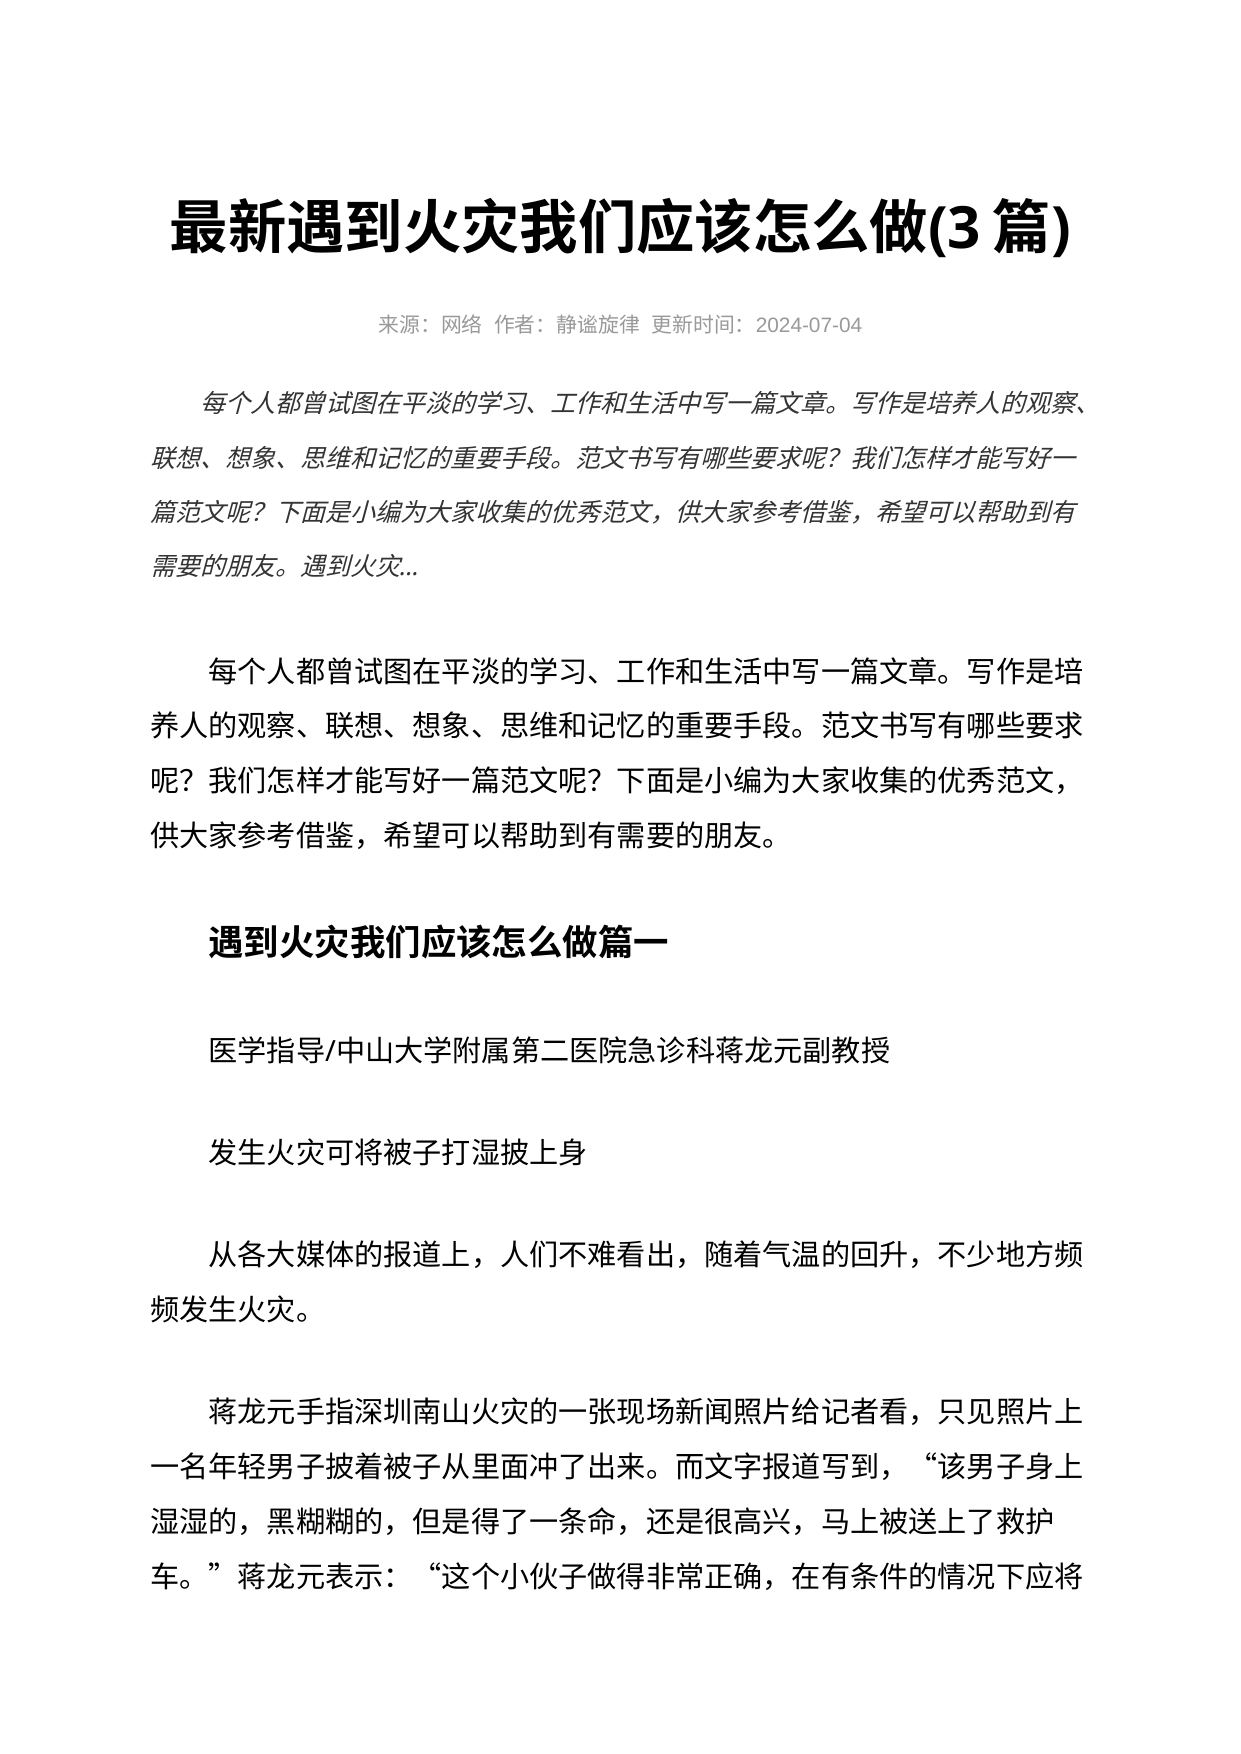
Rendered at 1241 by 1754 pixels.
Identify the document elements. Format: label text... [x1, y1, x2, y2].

text 医学指导/中山大学附属第二医院急诊科蒋龙元副教授 [150, 1028, 1090, 1070]
text 发生火灾可将被子打湿披上身 [150, 1130, 1090, 1172]
text 来源：网络 作者：静谧旋律 更新时间：2024-07-04 [150, 313, 1090, 337]
text 遇到火灾我们应该怎么做篇一 [150, 914, 1090, 966]
text 每个人都曾试图在平淡的学习、工作和生活中写一篇文章。写作是培养人的观察、联想、想象、思维和记忆的重要手段。范文书写有哪些要求呢？我们怎样才能写好一篇范文呢？下面是小编为大家收集的优秀范文，供大家参考借鉴，希望可以帮助到有需要的朋友。 [150, 648, 1090, 855]
text 每个人都曾试图在平淡的学习、工作和生活中写一篇文章。写作是培养人的观察、联想、想象、思维和记忆的重要手段。范文书写有哪些要求呢？我们怎样才能写好一篇范文呢？下面是小编为大家收集的优秀范文，供大家参考借鉴，希望可以帮助到有需要的朋友。遇到火灾... [150, 384, 1090, 583]
text 从各大媒体的报道上，人们不难看出，随着气温的回升，不少地方频频发生火灾。 [150, 1232, 1090, 1329]
subtitle 最新遇到火灾我们应该怎么做(3篇) [150, 181, 1090, 266]
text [150, 1388, 1090, 1595]
